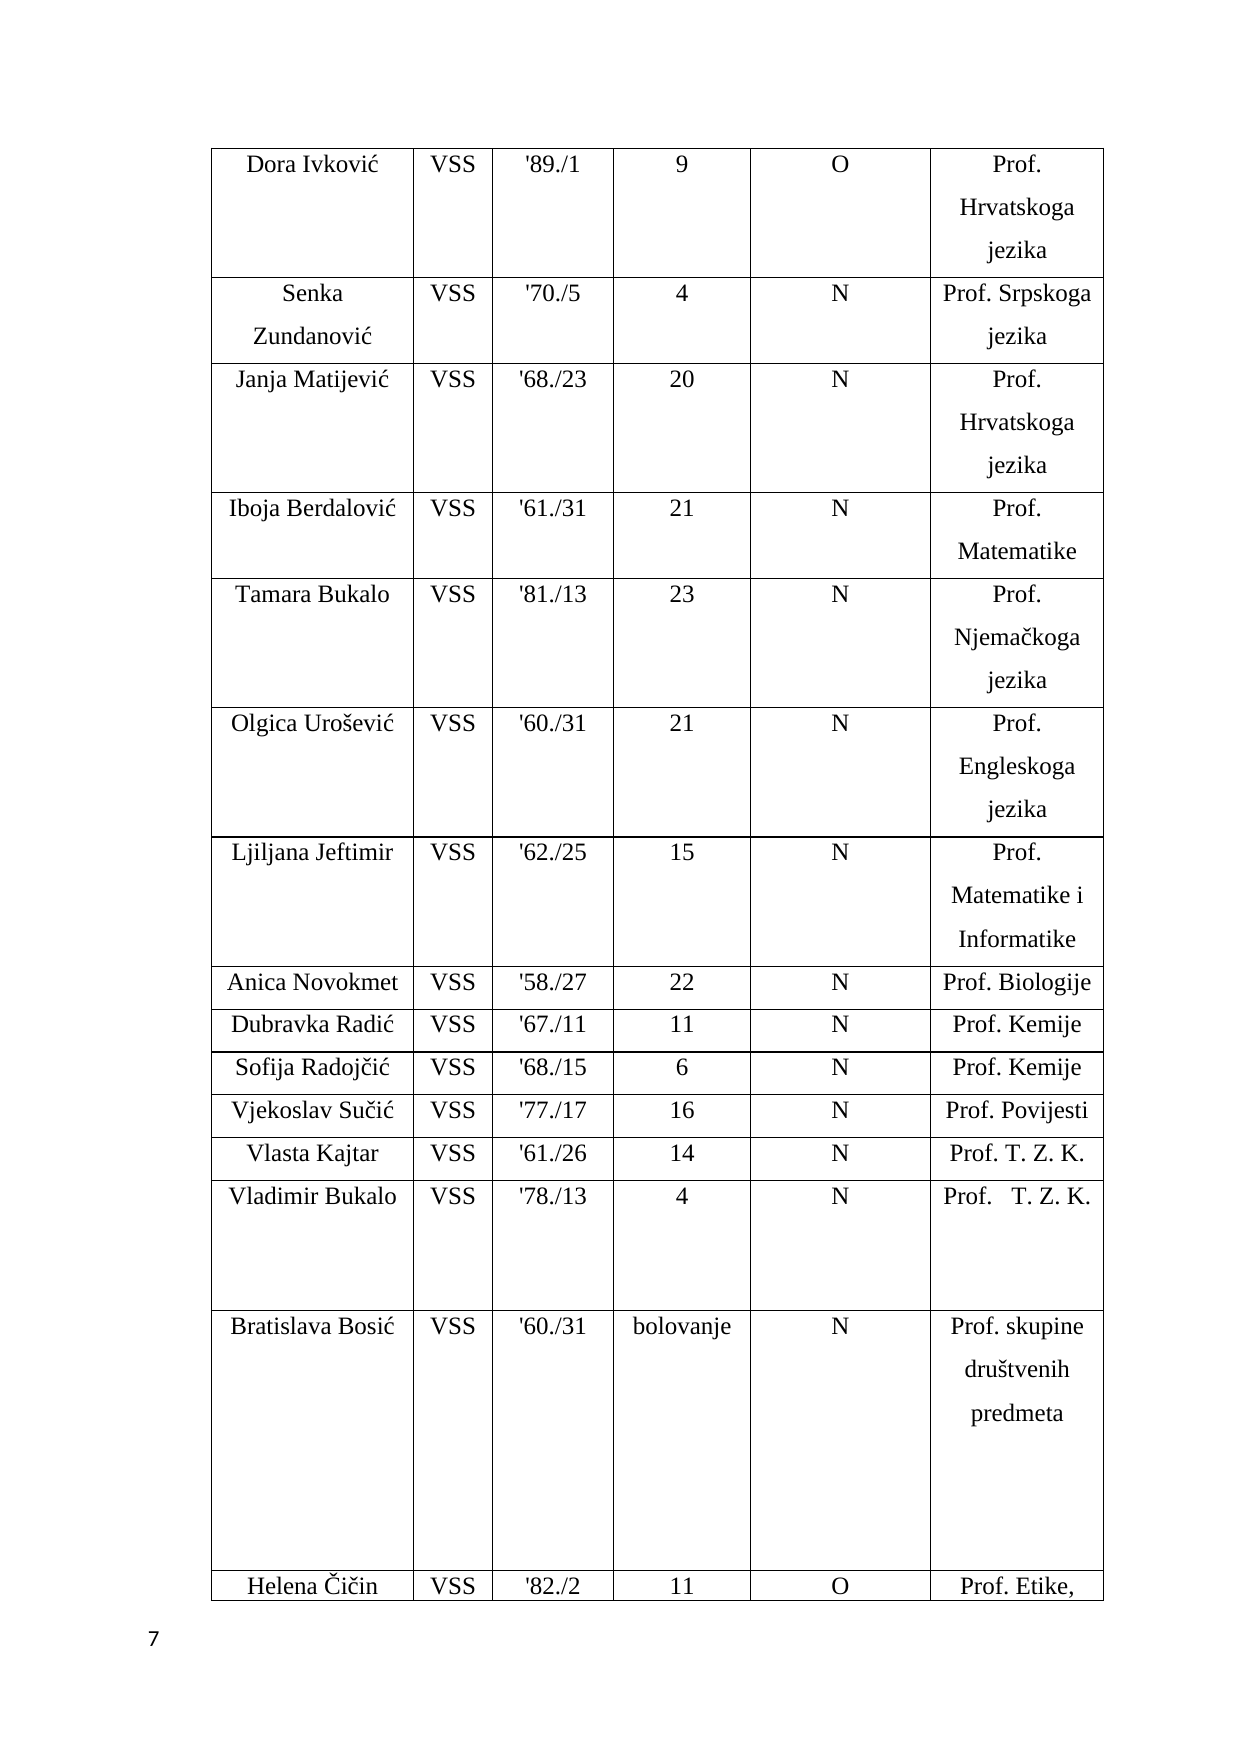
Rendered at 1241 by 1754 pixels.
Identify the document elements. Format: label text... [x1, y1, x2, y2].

table_cell Anica Novokmet [212, 967, 413, 1008]
table_cell VSS [414, 1095, 492, 1137]
table_cell VSS [414, 278, 492, 363]
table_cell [931, 1571, 1103, 1600]
table_cell VSS [414, 579, 492, 707]
table_cell N [751, 278, 930, 363]
table_cell O [751, 149, 930, 277]
table_cell Prof. Matematike i Informatike [931, 838, 1103, 966]
table_cell '77./17 [493, 1095, 613, 1137]
table_cell VSS [414, 1053, 492, 1094]
table_cell N [751, 1053, 930, 1094]
table_cell N [751, 1095, 930, 1137]
table_cell '89./1 [493, 149, 613, 277]
table_cell '61./26 [493, 1138, 613, 1180]
table_cell VSS [414, 1181, 492, 1310]
table_cell Vlasta Kajtar [212, 1138, 413, 1180]
table_cell 4 [614, 278, 750, 363]
table_cell Tamara Bukalo [212, 579, 413, 707]
table_cell N [751, 364, 930, 492]
table_cell Ljiljana Jeftimir [212, 838, 413, 966]
table_cell Janja Matijević [212, 364, 413, 492]
table_cell '68./15 [493, 1053, 613, 1094]
table_cell '82./2 [493, 1571, 613, 1600]
table_cell '58./27 [493, 967, 613, 1008]
table_cell 9 [614, 149, 750, 277]
table_cell Prof. Njemačkoga jezika [931, 579, 1103, 707]
table_cell 4 [614, 1181, 750, 1310]
table_cell N [751, 493, 930, 578]
table_cell Prof. Engleskoga jezika [931, 708, 1103, 836]
table_cell Prof. T. Z. K. [931, 1138, 1103, 1180]
table_cell VSS [414, 149, 492, 277]
table_cell Prof. Kemije [931, 1053, 1103, 1094]
table_cell 21 [614, 493, 750, 578]
table_cell N [751, 1311, 930, 1570]
table_cell '81./13 [493, 579, 613, 707]
table_cell VSS [414, 364, 492, 492]
table_cell 16 [614, 1095, 750, 1137]
table_cell N [751, 1010, 930, 1051]
table_cell bolovanje [614, 1311, 750, 1570]
table_cell VSS [414, 967, 492, 1008]
table_cell Prof. skupine društvenih predmeta [931, 1311, 1103, 1570]
table_cell '70./5 [493, 278, 613, 363]
table_cell '60./31 [493, 1311, 613, 1570]
table_cell 20 [614, 364, 750, 492]
table_cell 21 [614, 708, 750, 836]
table_cell Prof. T. Z. K. [931, 1181, 1103, 1310]
table_cell '78./13 [493, 1181, 613, 1310]
table_cell VSS [414, 838, 492, 966]
table_cell VSS [414, 1311, 492, 1570]
table_cell N [751, 579, 930, 707]
table_cell '60./31 [493, 708, 613, 836]
table_cell 15 [614, 838, 750, 966]
table_cell VSS [414, 493, 492, 578]
table_cell 6 [614, 1053, 750, 1094]
table_cell Prof. Povijesti [931, 1095, 1103, 1137]
table_cell N [751, 708, 930, 836]
table_cell Olgica Urošević [212, 708, 413, 836]
table_cell Prof. Srpskoga jezika [931, 278, 1103, 363]
table_cell VSS [414, 1571, 492, 1600]
table_cell '67./11 [493, 1010, 613, 1051]
table_cell '62./25 [493, 838, 613, 966]
table_cell '68./23 [493, 364, 613, 492]
table_cell N [751, 1181, 930, 1310]
table_cell Iboja Berdalović [212, 493, 413, 578]
table_cell '61./31 [493, 493, 613, 578]
table_cell 23 [614, 579, 750, 707]
table_cell VSS [414, 708, 492, 836]
table_cell VSS [414, 1010, 492, 1051]
table_cell Bratislava Bosić [212, 1311, 413, 1570]
table_cell O [751, 1571, 930, 1600]
table_cell N [751, 967, 930, 1008]
table_cell Senka Zundanović [212, 278, 413, 363]
table_cell N [751, 838, 930, 966]
table_cell Vjekoslav Sučić [212, 1095, 413, 1137]
table_cell Helena Čičin [212, 1571, 413, 1600]
table_cell Prof. Matematike [931, 493, 1103, 578]
table_cell 14 [614, 1138, 750, 1180]
table_cell Dora Ivković [212, 149, 413, 277]
table_cell N [751, 1138, 930, 1180]
table_cell Prof. Kemije [931, 1010, 1103, 1051]
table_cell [931, 149, 1103, 277]
table_cell Dubravka Radić [212, 1010, 413, 1051]
table_cell Vladimir Bukalo [212, 1181, 413, 1310]
table_cell 11 [614, 1010, 750, 1051]
table_cell 22 [614, 967, 750, 1008]
table_cell VSS [414, 1138, 492, 1180]
table_cell Sofija Radojčić [212, 1053, 413, 1094]
table_cell 11 [614, 1571, 750, 1600]
table_cell Prof. Hrvatskoga jezika [931, 364, 1103, 492]
table_cell Prof. Biologije [931, 967, 1103, 1008]
